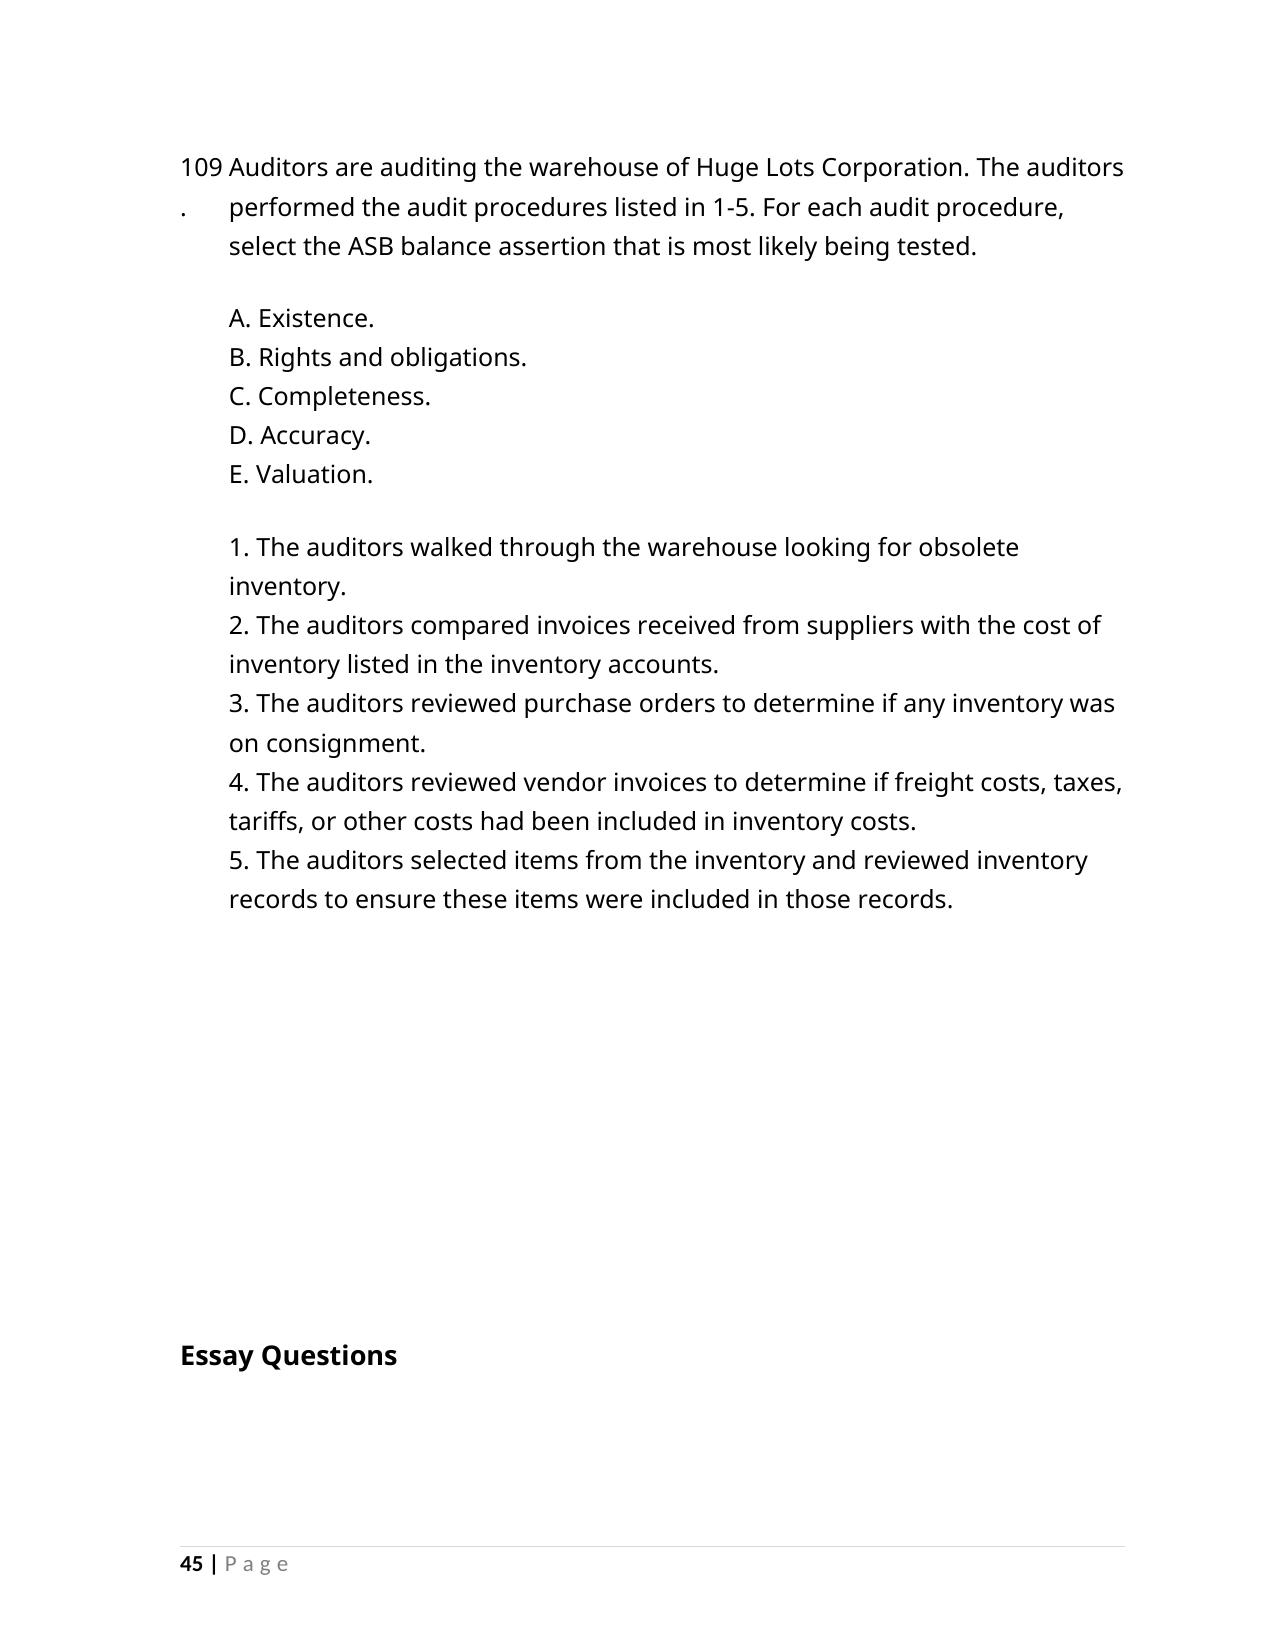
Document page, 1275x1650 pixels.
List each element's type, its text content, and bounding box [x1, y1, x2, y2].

table_header Auditors are auditing the warehouse of Huge Lots Corporation. The auditors performed the audit procedures listed in 1-5. For each audit procedure, select the ASB balance assertion that is most likely being tested. A. Existence. B. Rights and obligations. C. Completeness. D. Accuracy. E. Valuation. 1. The auditors walked through the warehouse looking for obsolete inventory. 2. The auditors compared invoices received from suppliers with the cost of inventory listed in the inventory accounts. 3. The auditors reviewed purchase orders to determine if any inventory was on consignment. 4. The auditors reviewed vendor invoices to determine if freight costs, taxes, tariffs, or other costs had been included in inventory costs. 5. The auditors selected items from the inventory and reviewed inventory records to ensure these items were included in those records. [229, 150, 1125, 1226]
table_header 109. [180, 150, 229, 1226]
text Essay Questions [180, 1309, 1125, 1416]
